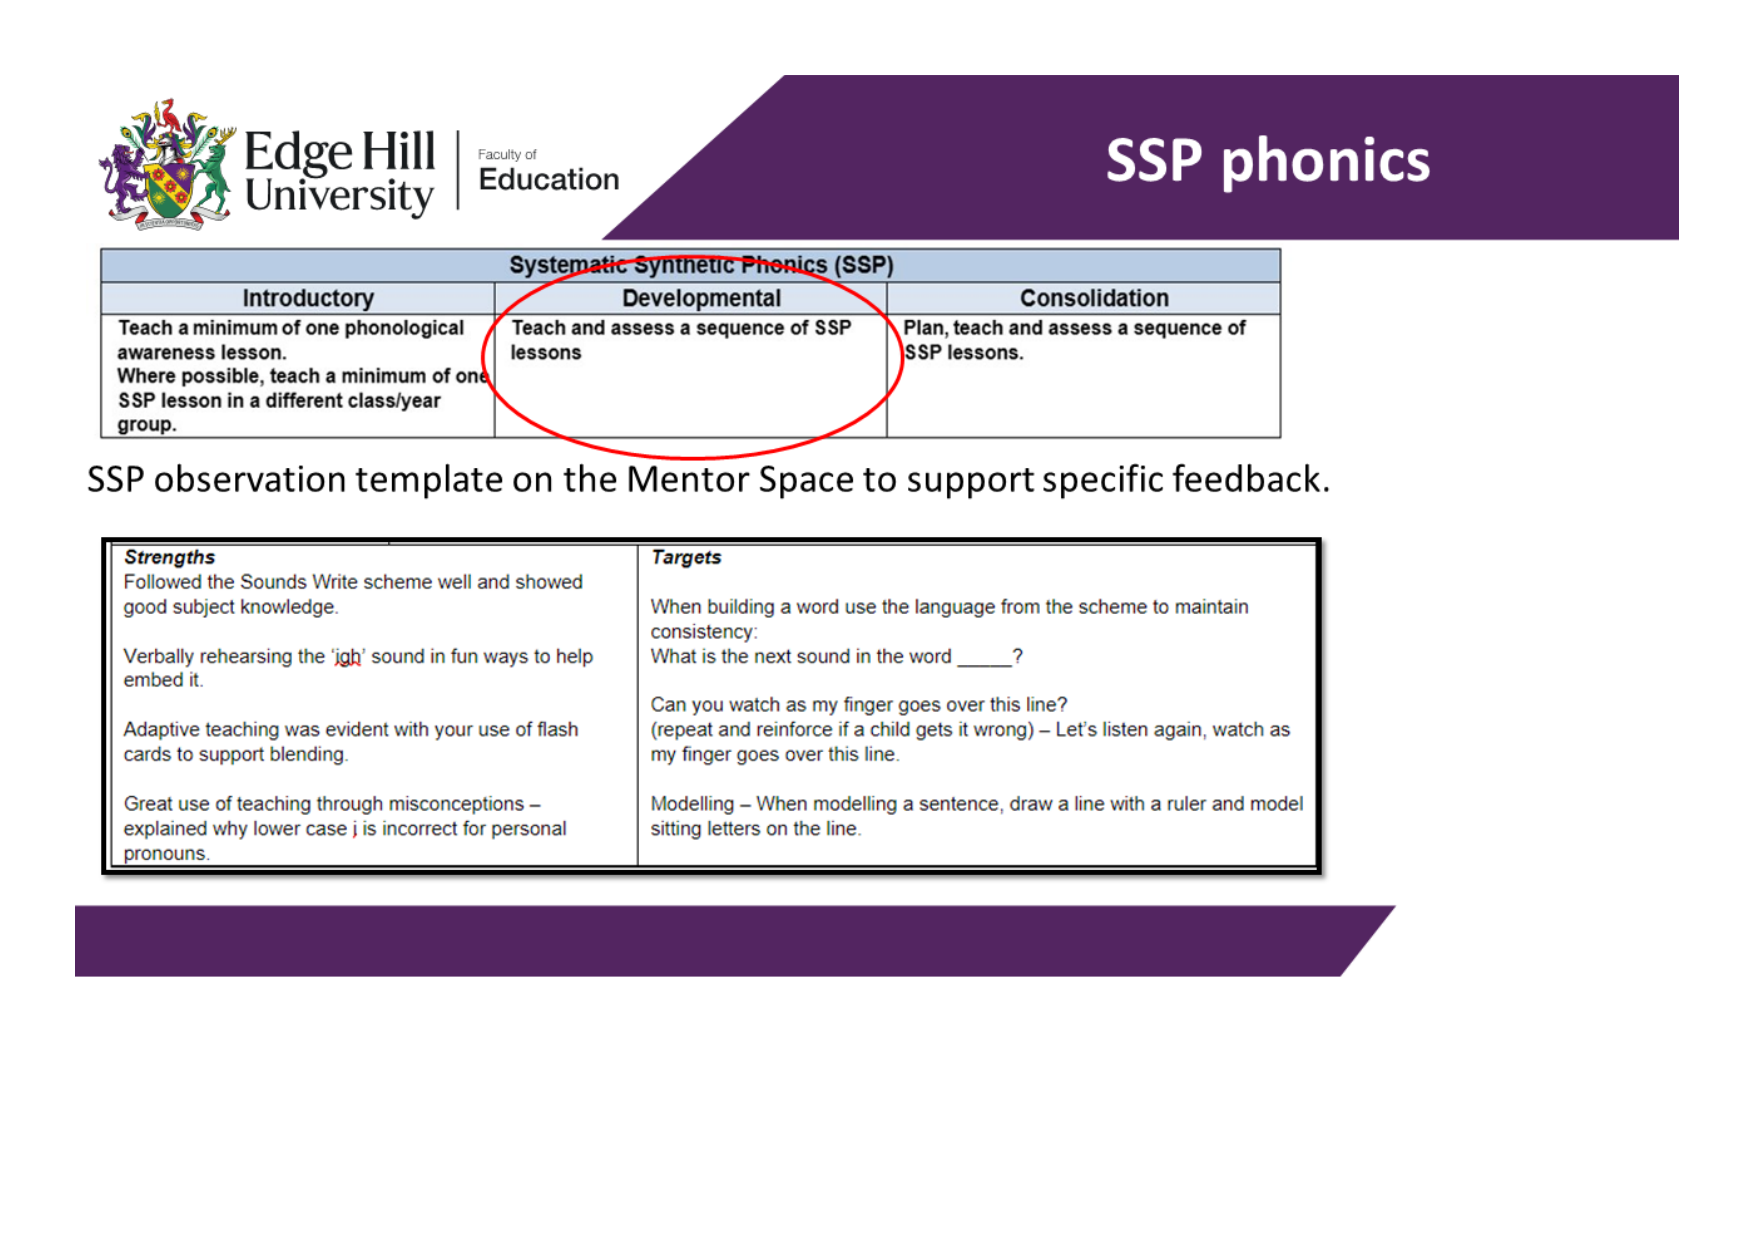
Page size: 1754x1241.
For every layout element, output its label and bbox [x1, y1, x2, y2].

picture [75, 75, 1679, 978]
